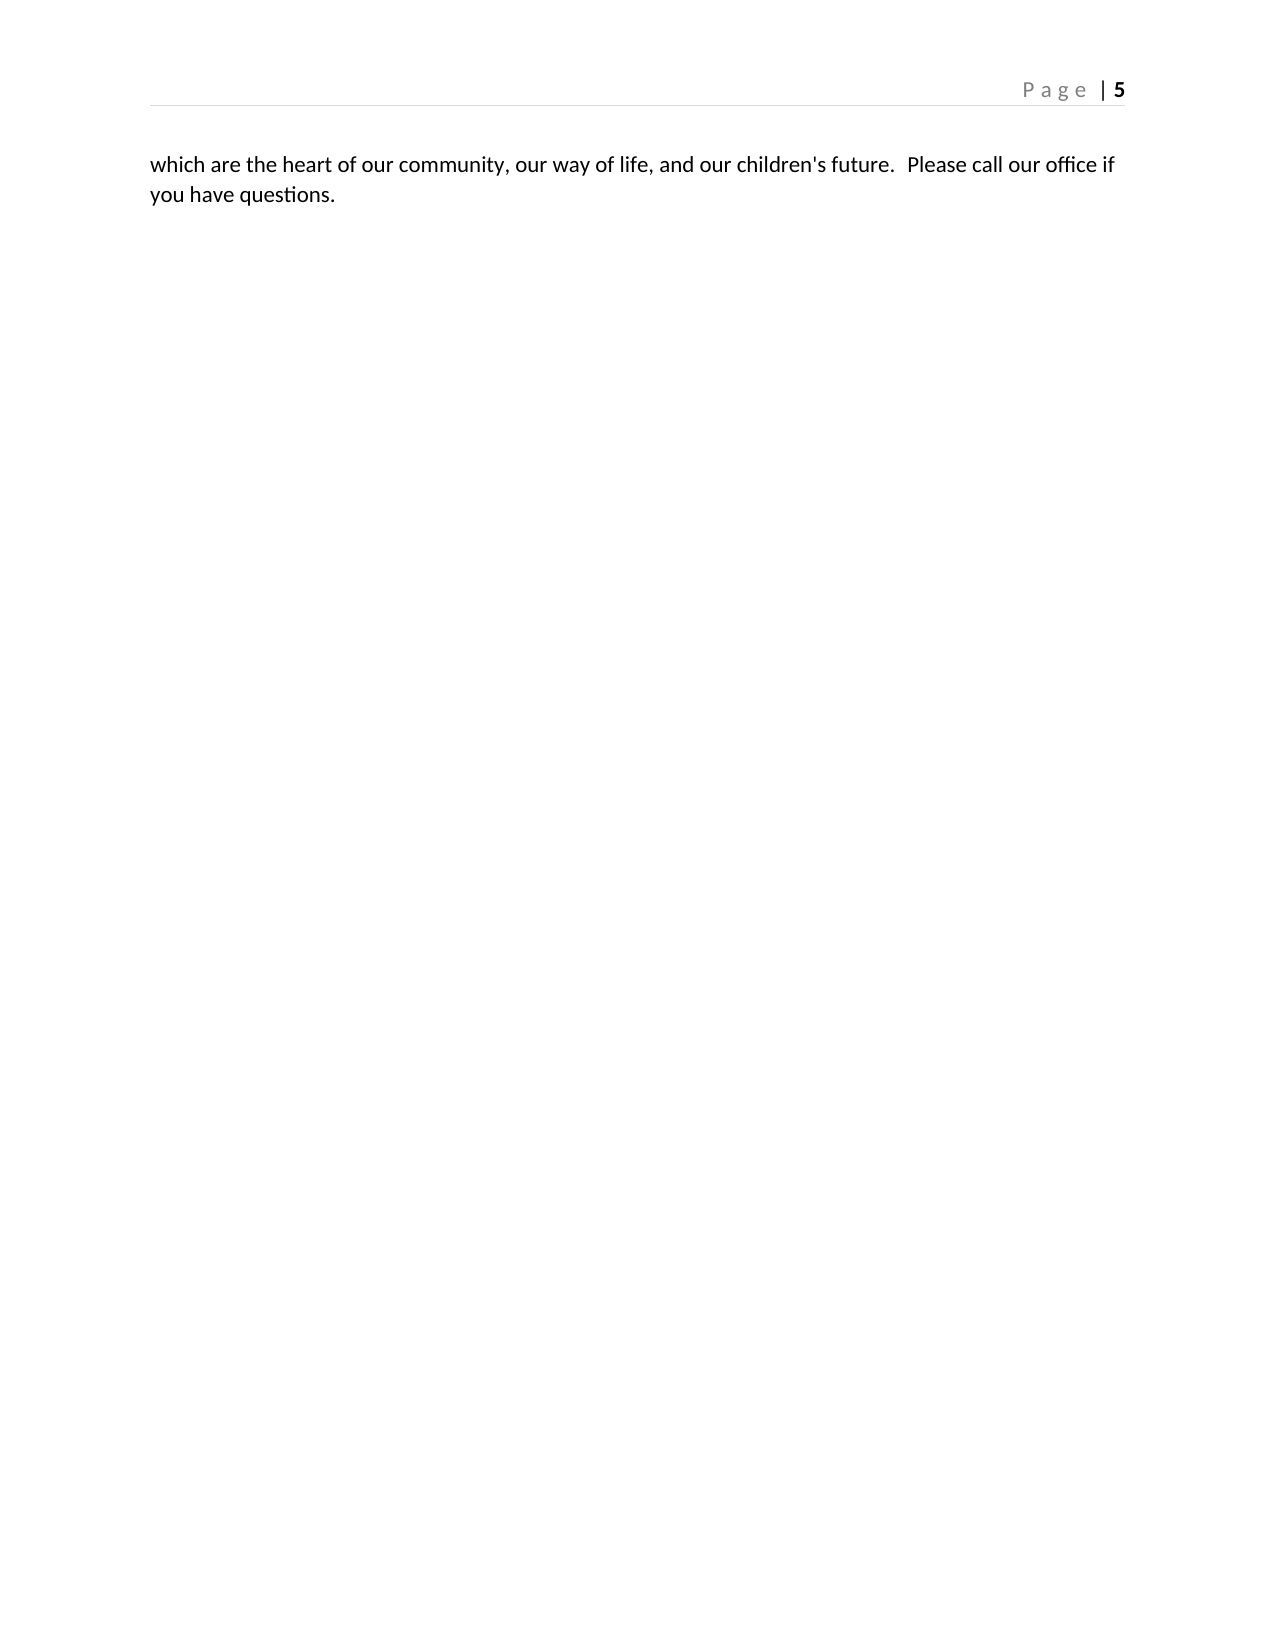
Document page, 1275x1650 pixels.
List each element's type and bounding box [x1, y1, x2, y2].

text [150, 150, 1125, 208]
